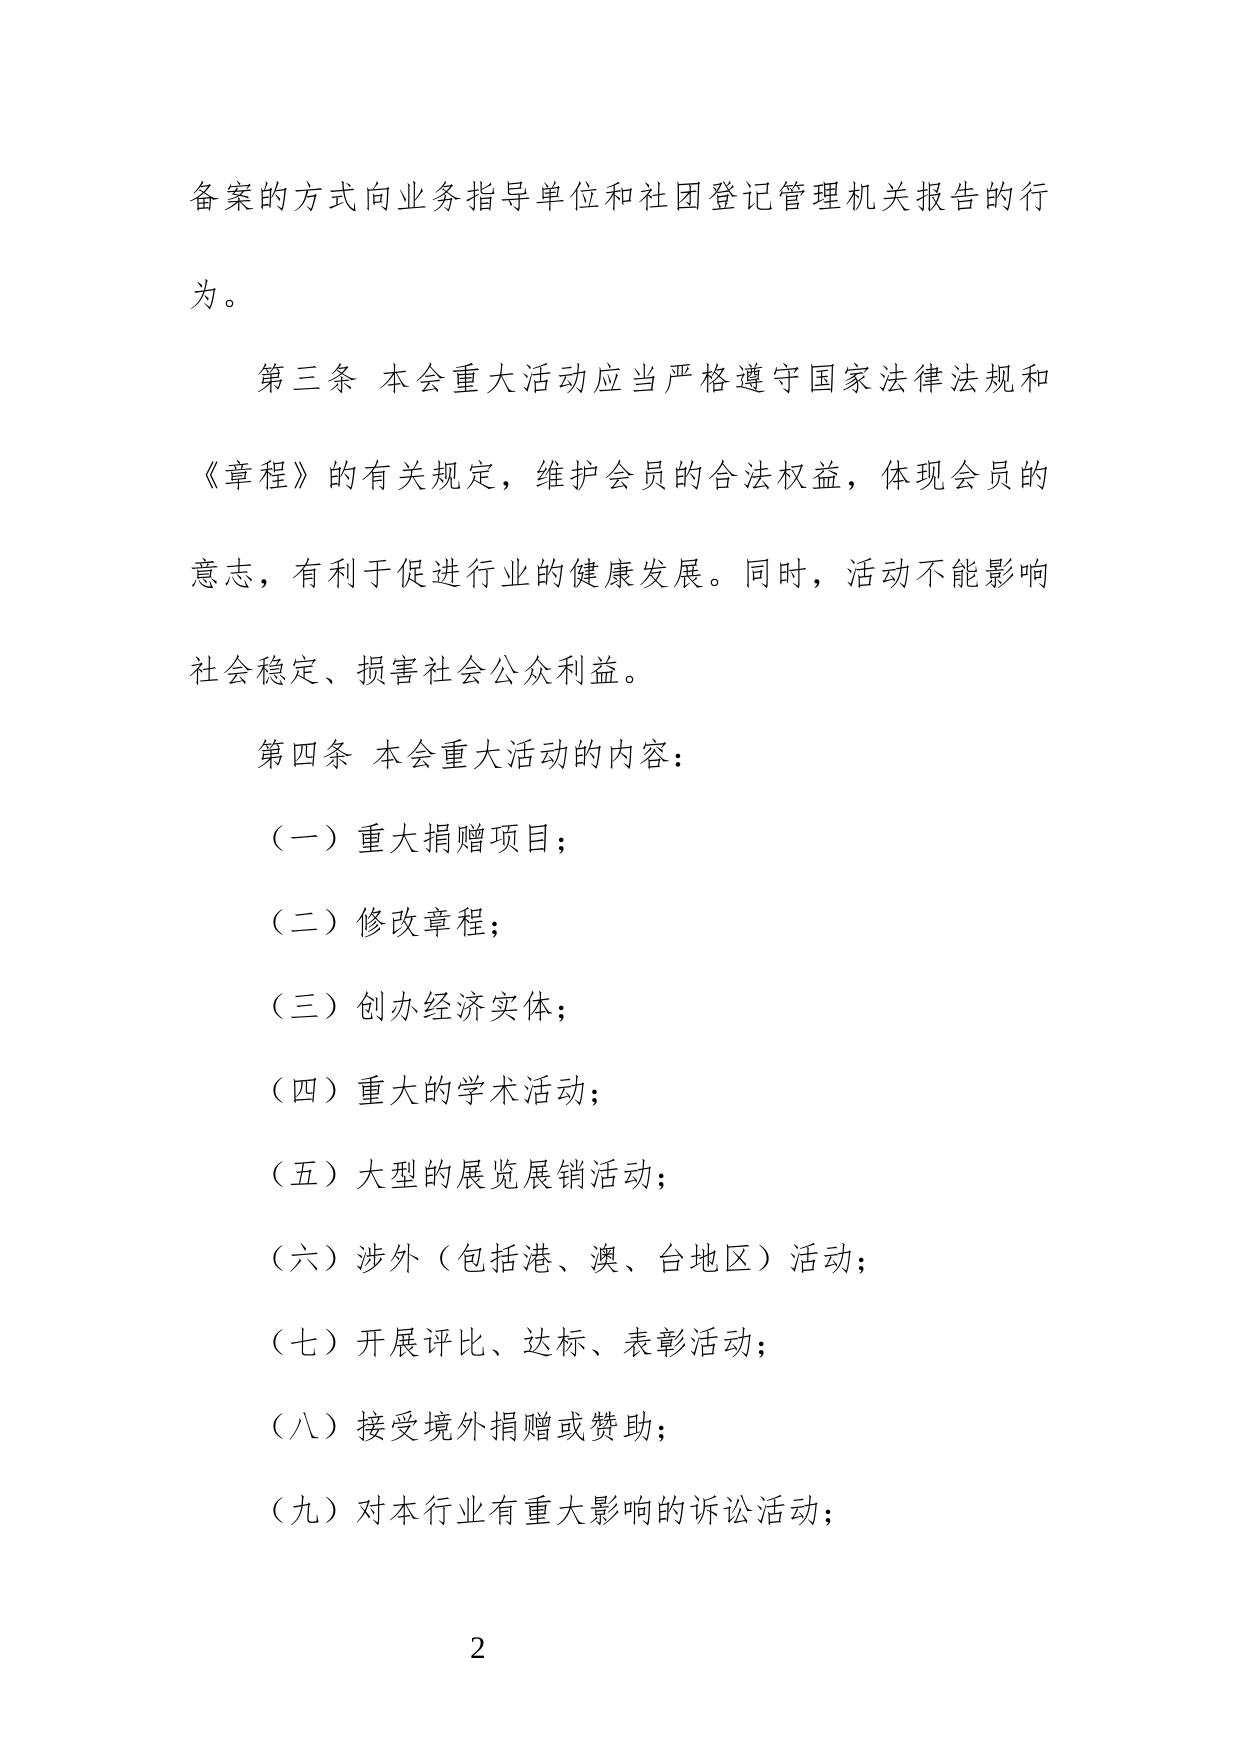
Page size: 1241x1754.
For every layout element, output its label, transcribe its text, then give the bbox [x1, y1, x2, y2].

text 第四条 本会重大活动的内容： [187, 720, 1053, 785]
text 第三条 本会重大活动应当严格遵守国家法律法规和《章程》的有关规定，维护会员的合法权益，体现会员的意志，有利于促进行业的健康发展。同时，活动不能影响社会稳定、损害社会公众利益。 [187, 343, 1053, 701]
text （八）接受境外捐赠或赞助； [187, 1392, 1053, 1457]
text （一）重大捐赠项目； [187, 804, 1053, 869]
text （四）重大的学术活动； [187, 1056, 1053, 1121]
text （七）开展评比、达标、表彰活动； [187, 1308, 1053, 1373]
text （九）对本行业有重大影响的诉讼活动； [187, 1476, 1053, 1541]
text （六）涉外（包括港、澳、台地区）活动； [187, 1224, 1053, 1289]
text （三）创办经济实体； [187, 972, 1053, 1037]
text （二）修改章程； [187, 888, 1053, 953]
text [187, 162, 1053, 324]
text （五）大型的展览展销活动； [187, 1140, 1053, 1205]
